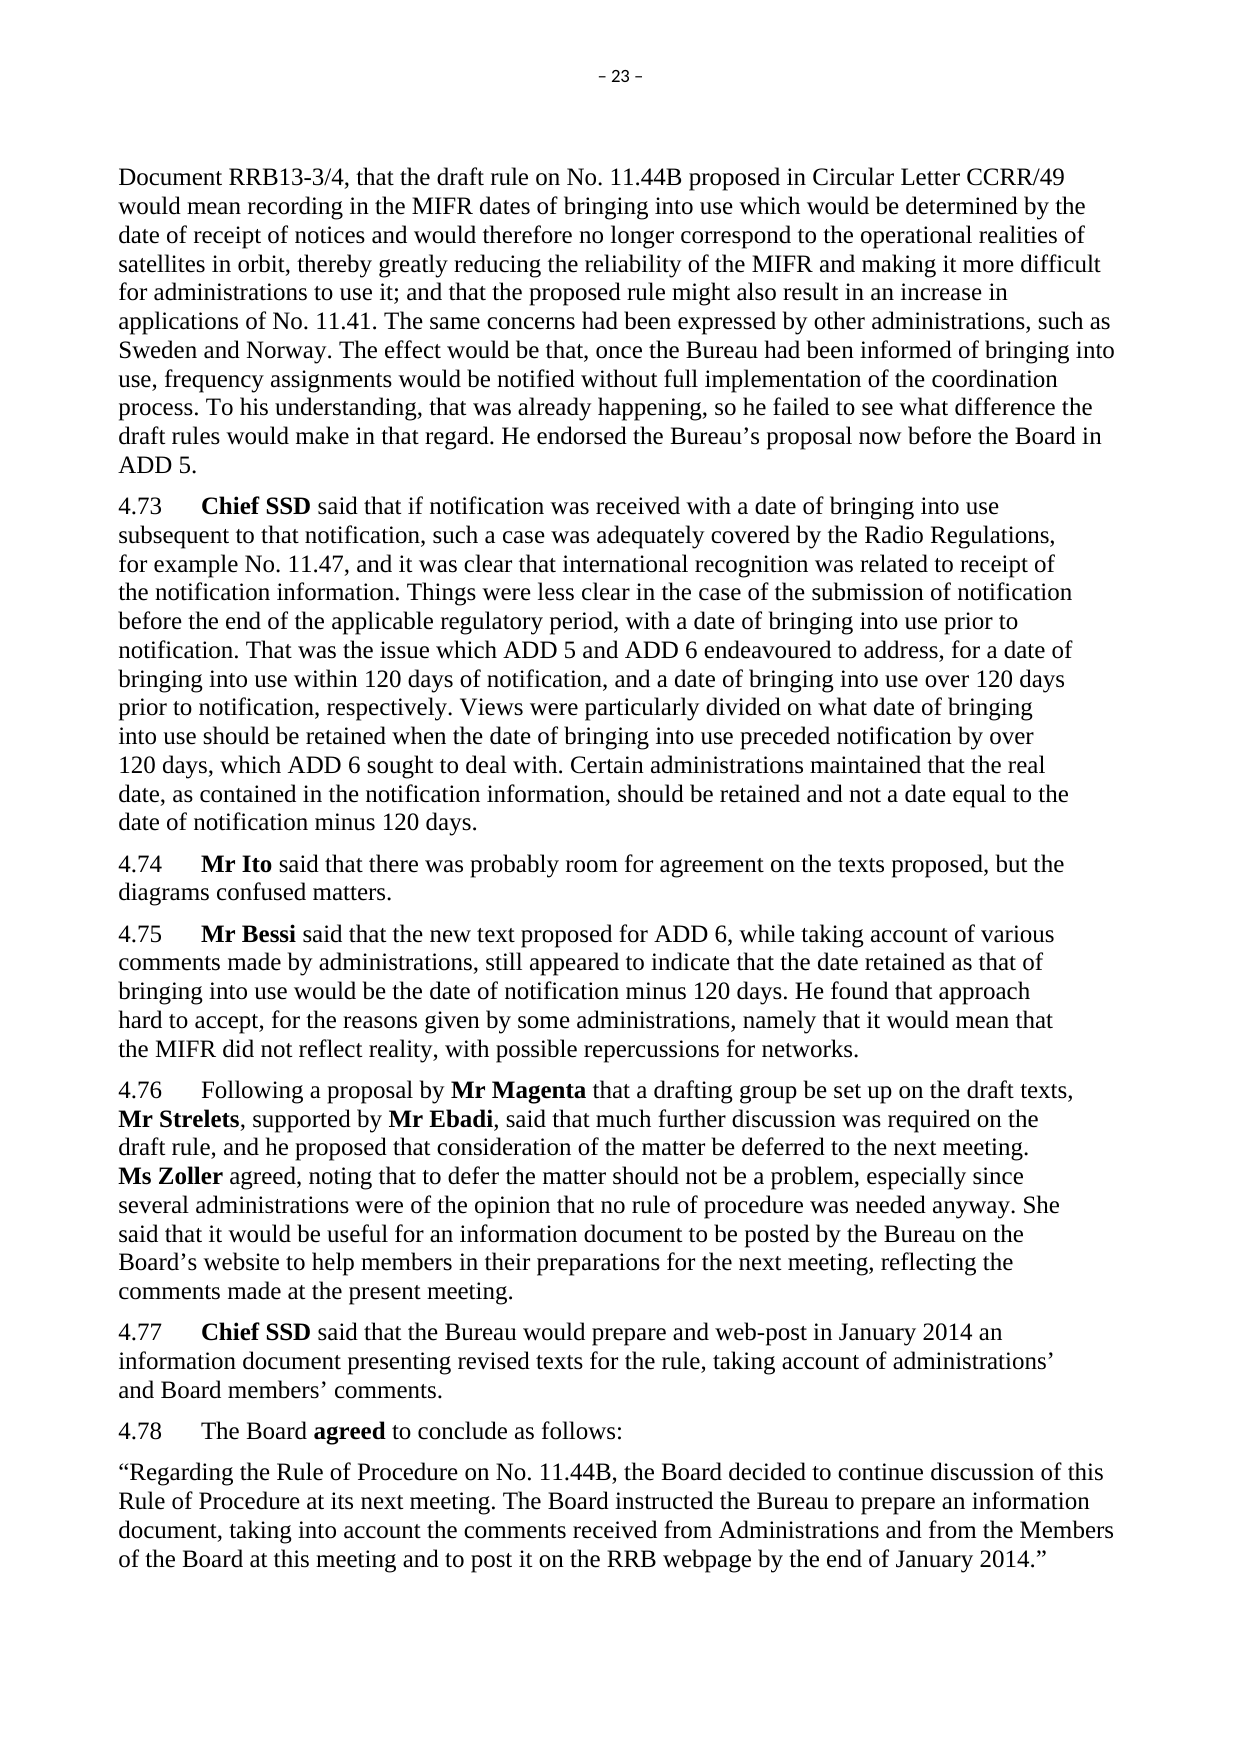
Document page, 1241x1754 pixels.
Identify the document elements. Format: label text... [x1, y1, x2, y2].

text 4.78 The Board agreed to conclude as follows: [118, 1416, 1076, 1445]
text 4.73 Chief SSD said that if notification was received with a date of bringing into use subsequent to that notification, such a case was adequately covered by the Radio Regulations, for example No. 11.47, and it was clear that international recognition was related to receipt of the notification information. Things were less clear in the case of the submission of notification before the end of the applicable regulatory period, with a date of bringing into use prior to notification. That was the issue which ADD 5 and ADD 6 endeavoured to address, for a date of bringing into use within 120 days of notification, and a date of bringing into use over 120 days prior to notification, respectively. Views were particularly divided on what date of bringing into use should be retained when the date of bringing into use preceded notification by over 120 days, which ADD 6 sought to deal with. Certain administrations maintained that the real date, as contained in the notification information, should be retained and not a date equal to the date of notification minus 120 days. [118, 491, 1076, 836]
text 4.75 Mr Bessi said that the new text proposed for ADD 6, while taking account of various comments made by administrations, still appeared to indicate that the date retained as that of bringing into use would be the date of notification minus 120 days. He found that approach hard to accept, for the reasons given by some administrations, namely that it would mean that the MIFR did not reflect reality, with possible repercussions for networks. [118, 919, 1076, 1062]
text “Regarding the Rule of Procedure on No. 11.44B, the Board decided to continue discussion of this Rule of Procedure at its next meeting. The Board instructed the Bureau to prepare an information document, taking into account the comments received from Administrations and from the Members of the Board at this meeting and to post it on the RRB webpage by the end of January 2014.” [118, 1457, 1122, 1572]
text 4.77 Chief SSD said that the Bureau would prepare and web-post in January 2014 an information document presenting revised texts for the rule, taking account of administrations’ and Board members’ comments. [118, 1317, 1076, 1404]
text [118, 162, 1122, 479]
text 4.74 Mr Ito said that there was probably room for agreement on the texts proposed, but the diagrams confused matters. [118, 849, 1076, 906]
text 4.76 Following a proposal by Mr Magenta that a drafting group be set up on the draft texts, Mr Strelets, supported by Mr Ebadi, said that much further discussion was required on the draft rule, and he proposed that consideration of the matter be deferred to the next meeting. Ms Zoller agreed, noting that to defer the matter should not be a problem, especially since several administrations were of the opinion that no rule of procedure was needed anyway. She said that it would be useful for an information document to be posted by the Bureau on the Board’s website to help members in their preparations for the next meeting, reflecting the comments made at the present meeting. [118, 1075, 1076, 1305]
